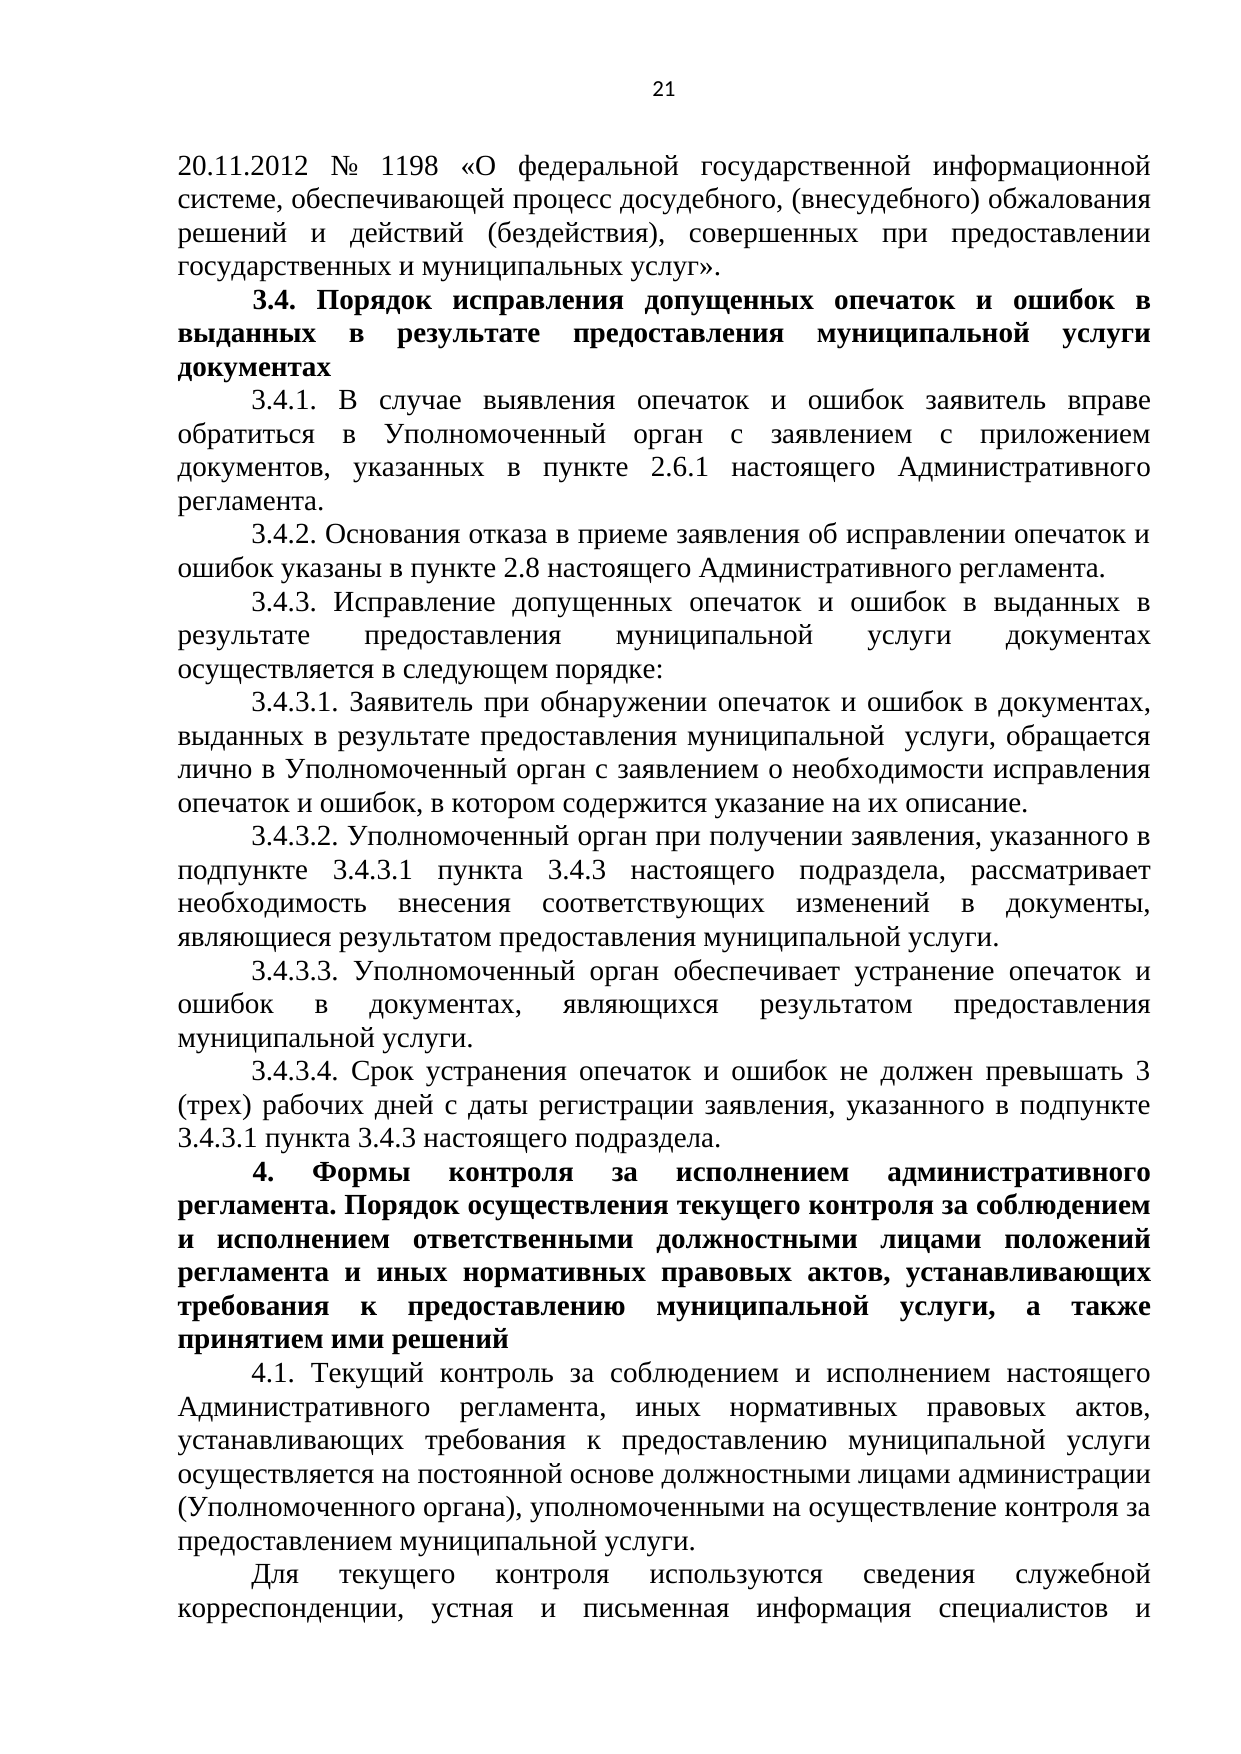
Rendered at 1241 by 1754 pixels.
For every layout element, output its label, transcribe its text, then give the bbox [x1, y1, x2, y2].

text 3.4.3.3. Уполномоченный орган обеспечивает устранение опечаток и ошибок в документах, являющихся результатом предоставления муниципальной услуги. [177, 953, 1152, 1053]
text 3.4.3. Исправление допущенных опечаток и ошибок в выданных в результате предоставления муниципальной услуги документах осуществляется в следующем порядке: [177, 584, 1152, 684]
text 3.4.3.2. Уполномоченный орган при получении заявления, указанного в подпункте 3.4.3.1 пункта 3.4.3 настоящего подраздела, рассматривает необходимость внесения соответствующих изменений в документы, являющиеся результатом предоставления муниципальной услуги. [177, 818, 1152, 953]
text 4.1. Текущий контроль за соблюдением и исполнением настоящего Административного регламента, иных нормативных правовых актов, устанавливающих требования к предоставлению муниципальной услуги осуществляется на постоянной основе должностными лицами администрации (Уполномоченного органа), уполномоченными на осуществление контроля за предоставлением муниципальной услуги. [177, 1355, 1152, 1556]
text 3.4. Порядок исправления допущенных опечаток и ошибок в выданных в результате предоставления муниципальной услуги документах [177, 282, 1152, 382]
text 3.4.1. В случае выявления опечаток и ошибок заявитель вправе обратиться в Уполномоченный орган с заявлением с приложением документов, указанных в пункте 2.6.1 настоящего Административного регламента. [177, 382, 1152, 517]
text 3.4.2. Основания отказа в приеме заявления об исправлении опечаток и ошибок указаны в пункте 2.8 настоящего Административного регламента. [177, 517, 1152, 584]
text 3.4.3.1. Заявитель при обнаружении опечаток и ошибок в документах, выданных в результате предоставления муниципальной услуги, обращается лично в Уполномоченный орган с заявлением о необходимости исправления опечаток и ошибок, в котором содержится указание на их описание. [177, 684, 1152, 818]
text 4. Формы контроля за исполнением административного регламента. Порядок осуществления текущего контроля за соблюдением и исполнением ответственными должностными лицами положений регламента и иных нормативных правовых актов, устанавливающих требования к предоставлению муниципальной услуги, а также принятием ими решений [177, 1154, 1152, 1355]
text 3.4.3.4. Срок устранения опечаток и ошибок не должен превышать 3 (трех) рабочих дней с даты регистрации заявления, указанного в подпункте 3.4.3.1 пункта 3.4.3 настоящего подраздела. [177, 1053, 1152, 1154]
